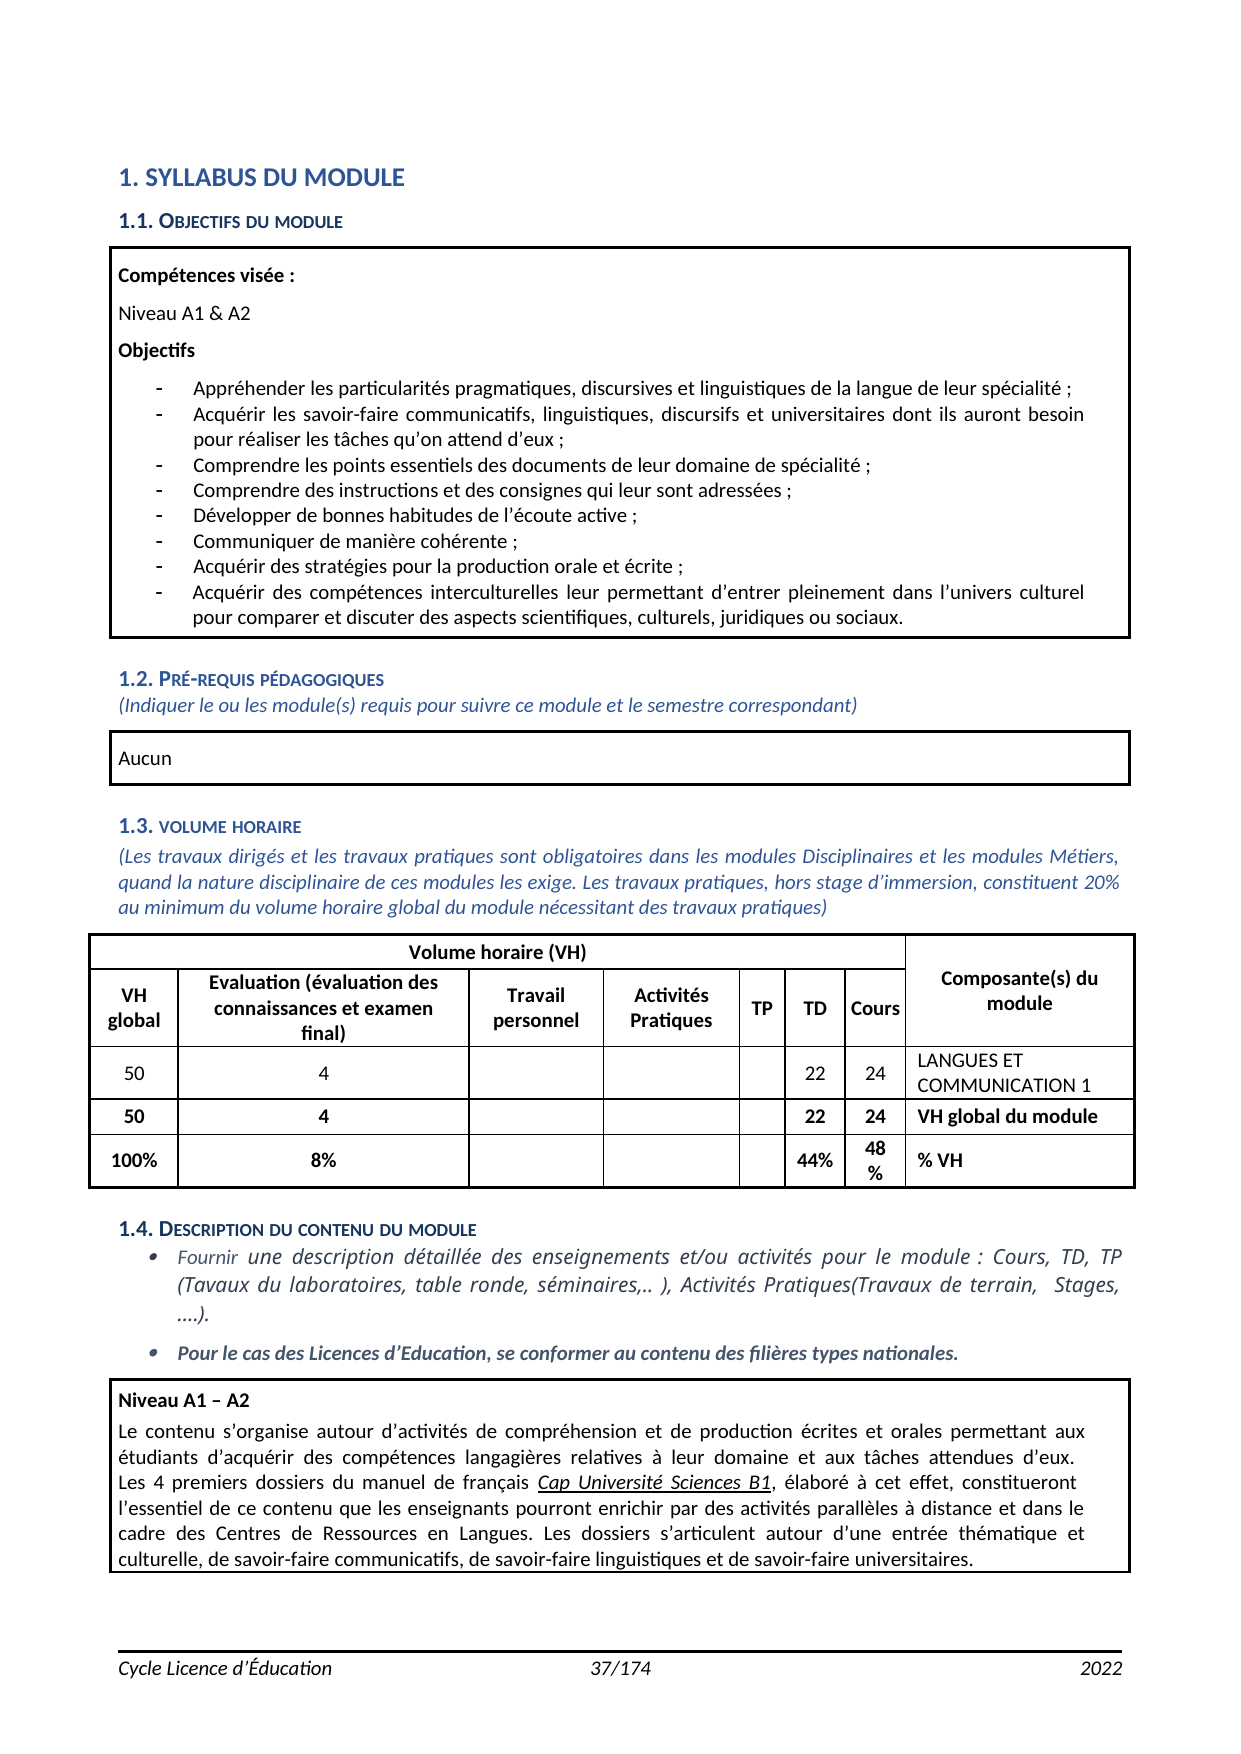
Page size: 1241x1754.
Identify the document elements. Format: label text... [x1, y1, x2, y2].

table_cell 8% [179, 1135, 468, 1186]
table_cell [470, 1100, 603, 1133]
table_cell 4 [179, 1100, 468, 1133]
text 1. SYLLABUS DU MODULE [118, 160, 1122, 193]
table_cell [604, 1135, 739, 1186]
table_cell 44% [786, 1135, 844, 1186]
table_cell [470, 1135, 603, 1186]
text 1.1. Objectifs du module [118, 206, 1122, 234]
table_cell [740, 1135, 784, 1186]
table_cell 50 [91, 1100, 177, 1133]
table_cell 22 [786, 1100, 844, 1133]
table_header Aucun [112, 733, 1128, 783]
text (Les travaux dirigés et les travaux pratiques sont obligatoires dans les modules Disciplinaires et les modules Métiers, quand la nature disciplinaire de ces modules les exige. Les travaux pratiques, hors stage d’immersion, constituent 20% au minimum du volume horaire global du module nécessitant des travaux pratiques) [118, 844, 1122, 920]
table_cell Activités Pratiques [604, 970, 739, 1046]
text (Indiquer le ou les module(s) requis pour suivre ce module et le semestre correspondant) [118, 692, 1122, 718]
list Fournir une description détaillée des enseignements et/ou activités pour le module : Cours, TD, TP (Tavaux du laboratoires, table ronde, séminaires,.. ), Activités Pratiques(Travaux de terrain, Stages, ….). [148, 1242, 1122, 1327]
table_cell Evaluation (évaluation des connaissances et examen final) [179, 970, 468, 1046]
table_cell 24 [846, 1100, 905, 1133]
table_cell 48% [846, 1135, 905, 1186]
table_cell 22 [786, 1047, 844, 1098]
table_cell [740, 1100, 784, 1133]
table_cell 24 [846, 1047, 905, 1098]
table_cell [604, 1047, 739, 1098]
table_cell TD [786, 970, 844, 1046]
table_cell % VH [906, 1135, 1133, 1186]
table_cell Travail personnel [470, 970, 603, 1046]
table_header Composante(s) du module [906, 936, 1133, 1046]
table_cell TP [740, 970, 784, 1046]
text 1.4. Description du contenu du module [118, 1214, 1122, 1242]
text 1.3. volume horaire [118, 811, 1122, 839]
text 1.2. Pré-requis pédagogiques [118, 664, 1122, 692]
table_cell Cours [846, 970, 905, 1046]
table_cell [604, 1100, 739, 1133]
table_cell [740, 1047, 784, 1098]
table_cell VH global du module [906, 1100, 1133, 1133]
table_header Volume horaire (VH) [91, 936, 905, 968]
table_header Compétences visée : Niveau A1 & A2 Objectifs Appréhender les particularités pragmatiques, discursives et linguistiques de la langue de leur spécialité ; Acquérir les savoir-faire communicatifs, linguistiques, discursifs et universitaires dont ils auront besoin pour réaliser les tâches qu’on attend d’eux ; Comprendre les points essentiels des documents de leur domaine de spécialité ; Comprendre des instructions et des consignes qui leur sont adressées ; Développer de bonnes habitudes de l’écoute active ; Communiquer de manière cohérente ; Acquérir des stratégies pour la production orale et écrite ; Acquérir des compétences interculturelles leur permettant d’entrer pleinement dans l’univers culturel pour comparer et discuter des aspects scientifiques, culturels, juridiques ou sociaux. [112, 249, 1128, 636]
list Pour le cas des Licences d’Education, se conformer au contenu des filières types nationales. [148, 1340, 1122, 1365]
table_cell 100% [91, 1135, 177, 1186]
table_cell 4 [179, 1047, 468, 1098]
table_cell 50 [91, 1047, 177, 1098]
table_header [112, 1381, 1128, 1571]
table_cell VH global [91, 970, 177, 1046]
table_cell [470, 1047, 603, 1098]
table_cell LANGUES ET COMMUNICATION 1 [906, 1047, 1133, 1098]
